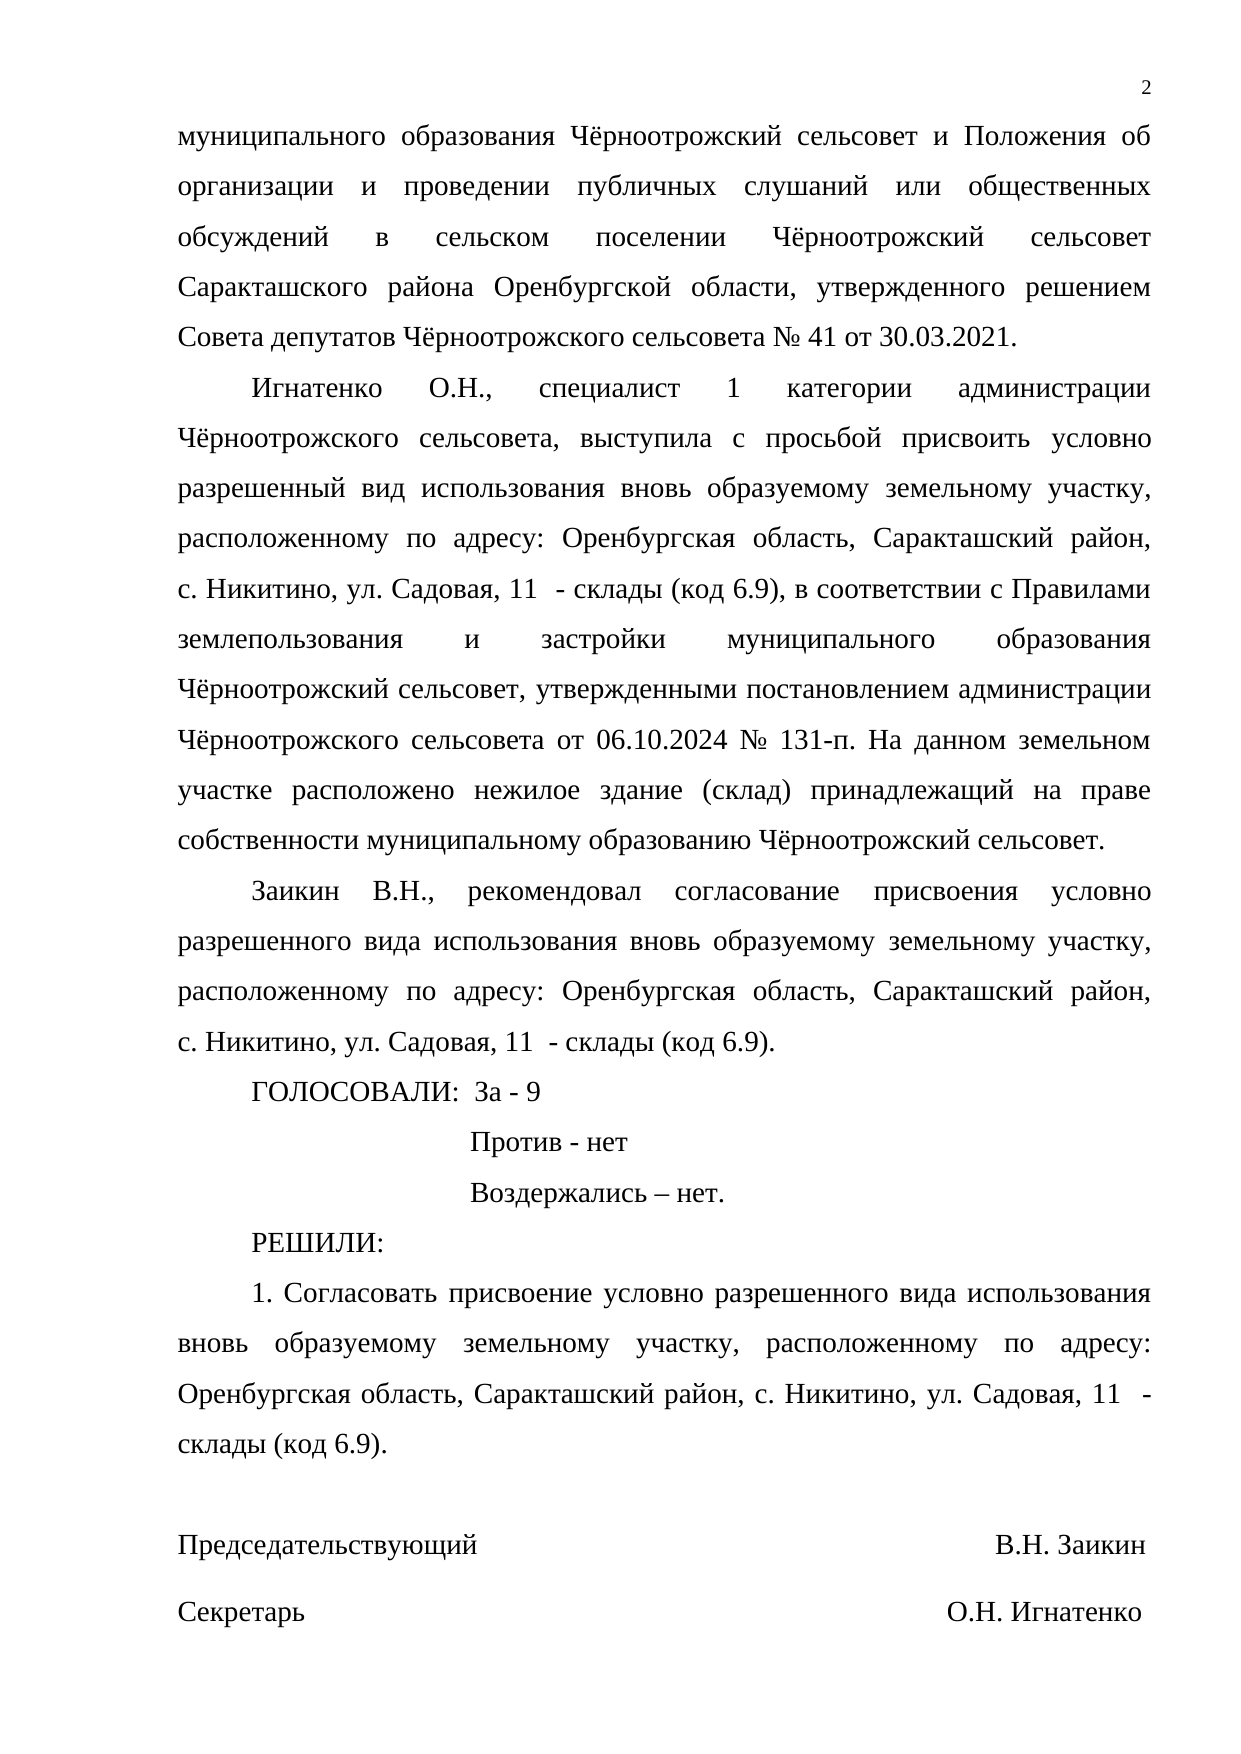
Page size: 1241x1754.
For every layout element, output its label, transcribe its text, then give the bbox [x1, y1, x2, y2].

text РЕШИЛИ: [177, 1225, 1152, 1258]
text Секретарь О.Н. Игнатенко [177, 1594, 1152, 1627]
text Воздержались – нет. [177, 1175, 1152, 1208]
text Заикин В.Н., рекомендовал согласование присвоения условно разрешенного вида использования вновь образуемому земельному участку, расположенному по адресу: Оренбургская область, Саракташский район, с. Никитино, ул. Садовая, 11 - склады (код 6.9). [177, 873, 1152, 1057]
text Председательствующий В.Н. Заикин [177, 1527, 1152, 1560]
text Игнатенко О.Н., специалист 1 категории администрации Чёрноотрожского сельсовета, выступила с просьбой присвоить условно разрешенный вид использования вновь образуемому земельному участку, расположенному по адресу: Оренбургская область, Саракташский район, с. Никитино, ул. Садовая, 11 - склады (код 6.9), в соответствии с Правилами землепользования и застройки муниципального образования Чёрноотрожский сельсовет, утвержденными постановлением администрации Чёрноотрожского сельсовета от 06.10.2024 № 131-п. На данном земельном участке расположено нежилое здание (склад) принадлежащий на праве собственности муниципальному образованию Чёрноотрожский сельсовет. [177, 370, 1152, 856]
text Против - нет [177, 1124, 1152, 1158]
text 1. Согласовать присвоение условно разрешенного вида использования вновь образуемому земельному участку, расположенному по адресу: Оренбургская область, Саракташский район, с. Никитино, ул. Садовая, 11 - склады (код 6.9). [177, 1275, 1152, 1460]
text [177, 118, 1152, 353]
text ГОЛОСОВАЛИ: За - 9 [177, 1074, 1152, 1108]
